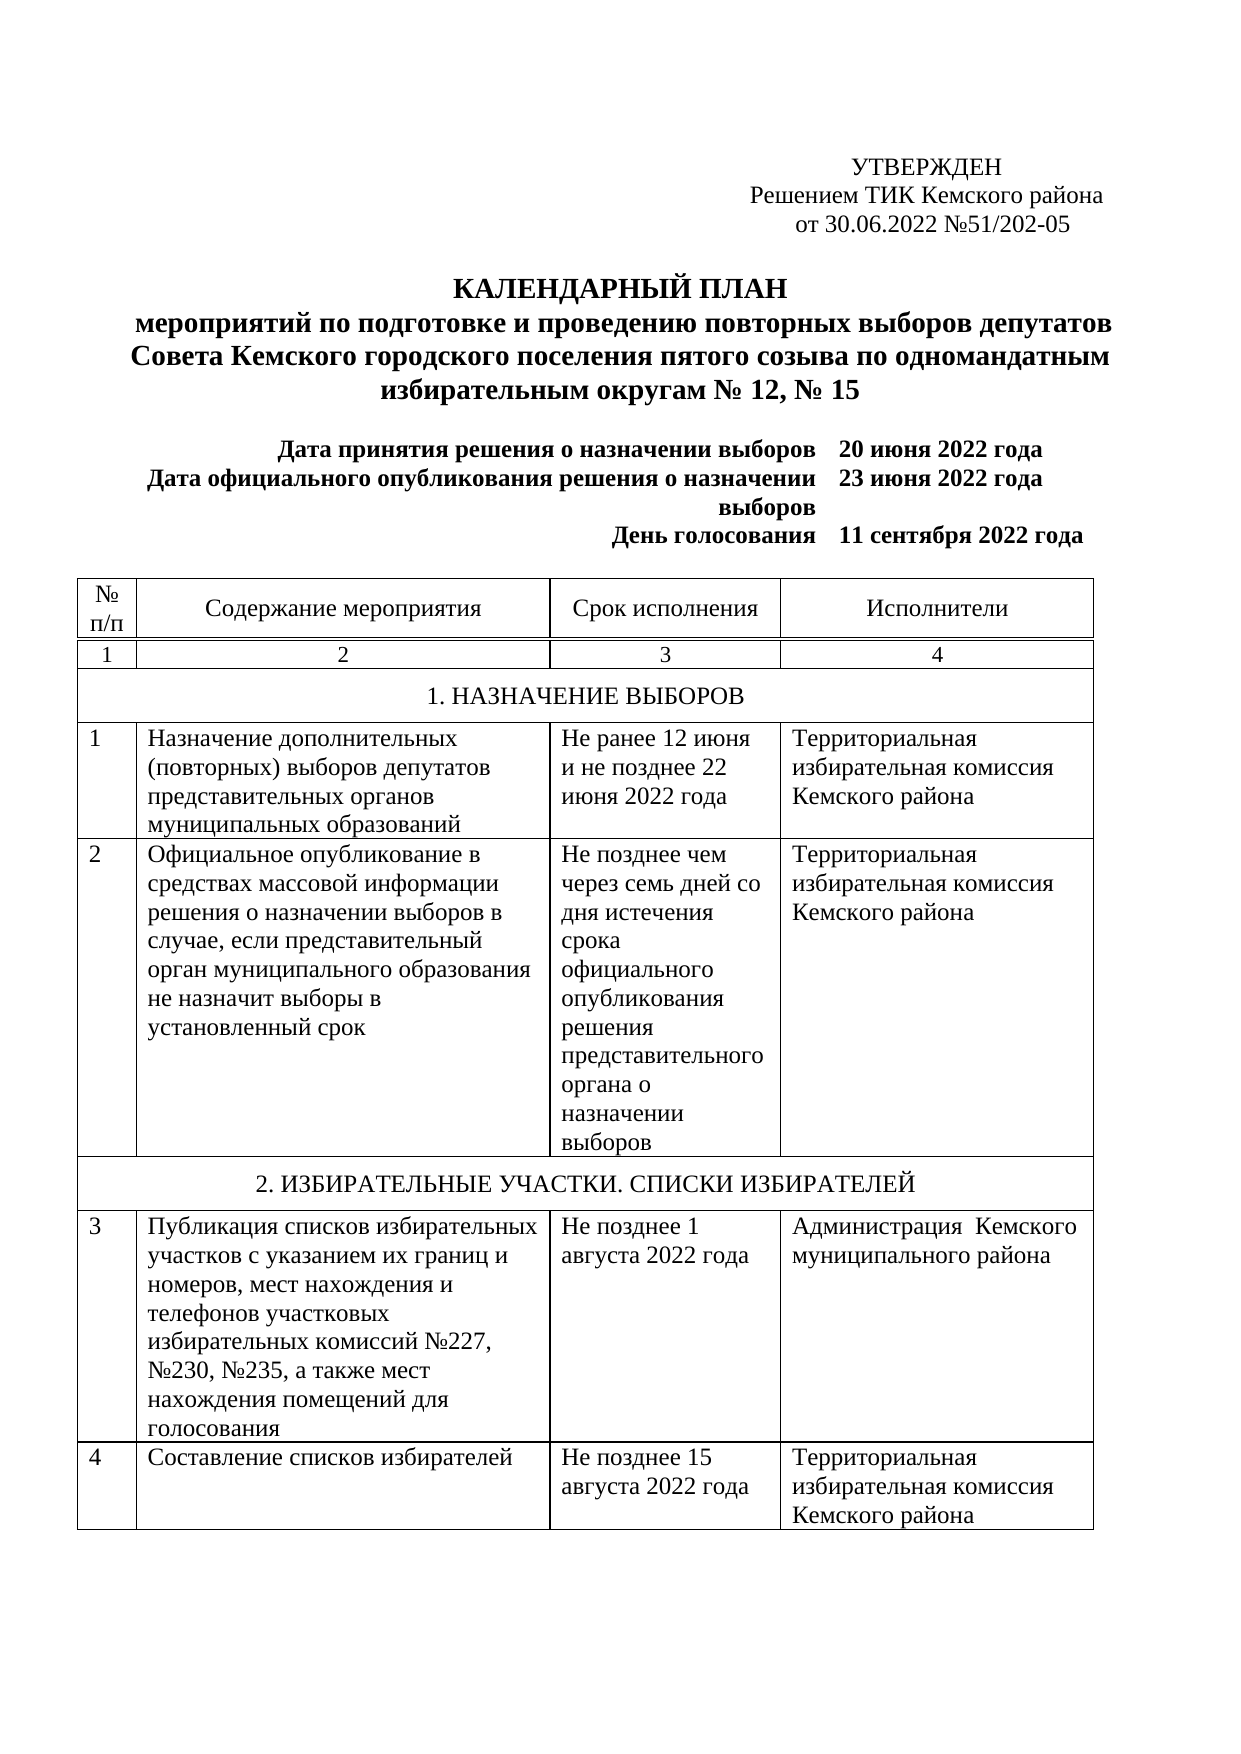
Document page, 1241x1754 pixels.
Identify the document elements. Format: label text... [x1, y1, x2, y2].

text мероприятий по подготовке и проведению повторных выборов депутатов Совета Кемского городского поселения пятого созыва по одномандатным избирательным округам № 12, № 15 [88, 305, 1152, 406]
table_cell 1 [78, 723, 136, 838]
table_header № п/п [78, 579, 136, 637]
table_cell 4 [78, 1443, 136, 1529]
table_cell 2. ИЗБИРАТЕЛЬНЫЕ УЧАСТКИ. СПИСКИ ИЗБИРАТЕЛЕЙ [78, 1157, 1093, 1210]
text УТВЕРЖДЕН [88, 152, 1152, 180]
table_header 1 [78, 641, 136, 667]
table_cell Не позднее 15 августа 2022 года [551, 1443, 780, 1529]
table_cell Не позднее 1 августа 2022 года [551, 1211, 780, 1441]
table_header Содержание мероприятия [137, 579, 549, 637]
table_cell Не ранее 12 июня и не позднее 22 июня 2022 года [551, 723, 780, 838]
table_header 3 [551, 641, 780, 667]
text КАЛЕНДАРНЫЙ ПЛАН [88, 271, 1152, 305]
table_cell Публикация списков избирательных участков с указанием их границ и номеров, мест нахождения и телефонов участковых избирательных комиссий №227, №230, №235, а также мест нахождения помещений для голосования [137, 1211, 549, 1441]
table_cell Дата официального опубликования решения о назначении выборов [77, 463, 827, 521]
table_cell Составление списков избирателей [137, 1443, 549, 1529]
table_cell Не позднее чем через семь дней со дня истечения срока официального опубликования решения представительного органа о назначении выборов [551, 839, 780, 1156]
table_cell 3 [78, 1211, 136, 1441]
table_cell 11 сентября 2022 года [827, 521, 1123, 549]
table_cell Официальное опубликование в средствах массовой информации решения о назначении выборов в случае, если представительный орган муниципального образования не назначит выборы в установленный срок [137, 839, 549, 1156]
table_header 4 [781, 641, 1093, 667]
table_cell 23 июня 2022 года [827, 463, 1123, 521]
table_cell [781, 1443, 1093, 1529]
table_cell Территориальная избирательная комиссия Кемского района [781, 723, 1093, 838]
table_header Срок исполнения [551, 579, 780, 637]
table_cell 1. НАЗНАЧЕНИЕ ВЫБОРОВ [78, 669, 1093, 722]
table_cell Администрация Кемского муниципального района [781, 1211, 1093, 1441]
text от 30.06.2022 №51/202-05 [88, 209, 1152, 238]
table_header Исполнители [781, 579, 1093, 637]
text Решением ТИК Кемского района [88, 180, 1152, 209]
table_header 20 июня 2022 года [827, 434, 1123, 463]
table_cell Территориальная избирательная комиссия Кемского района [781, 839, 1093, 1156]
table_cell День голосования [77, 521, 827, 549]
table_header 2 [137, 641, 549, 667]
table_header Дата принятия решения о назначении выборов [77, 434, 827, 463]
table_cell Назначение дополнительных (повторных) выборов депутатов представительных органов муниципальных образований [137, 723, 549, 838]
table_cell 2 [78, 839, 136, 1156]
